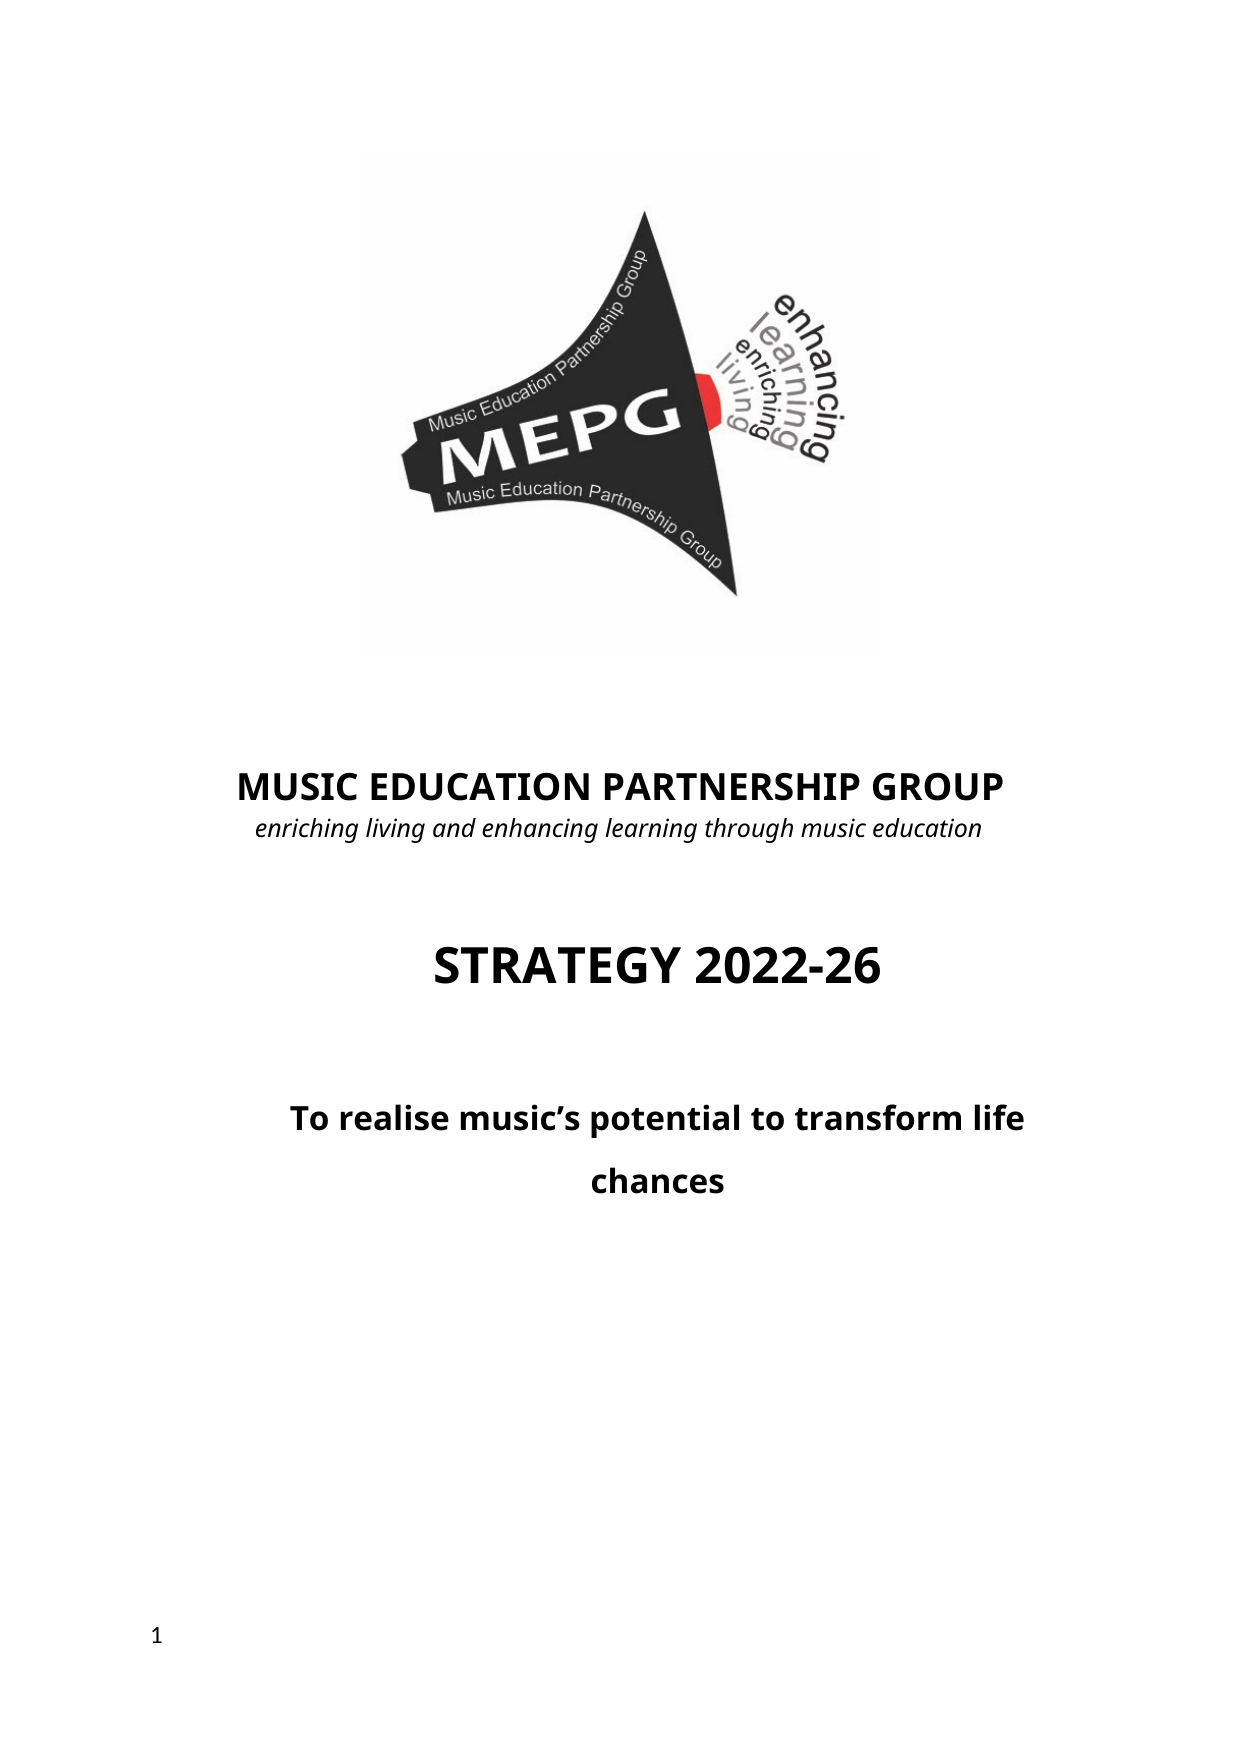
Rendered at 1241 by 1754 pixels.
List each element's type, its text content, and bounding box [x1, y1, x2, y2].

text To realise music’s potential to transform life chances [225, 1095, 1090, 1208]
text enriching living and enhancing learning through music education [150, 811, 1090, 845]
text STRATEGY 2022-26 [225, 930, 1090, 998]
text MUSIC EDUCATION PARTNERSHIP GROUP [150, 760, 1090, 811]
picture [366, 150, 874, 658]
